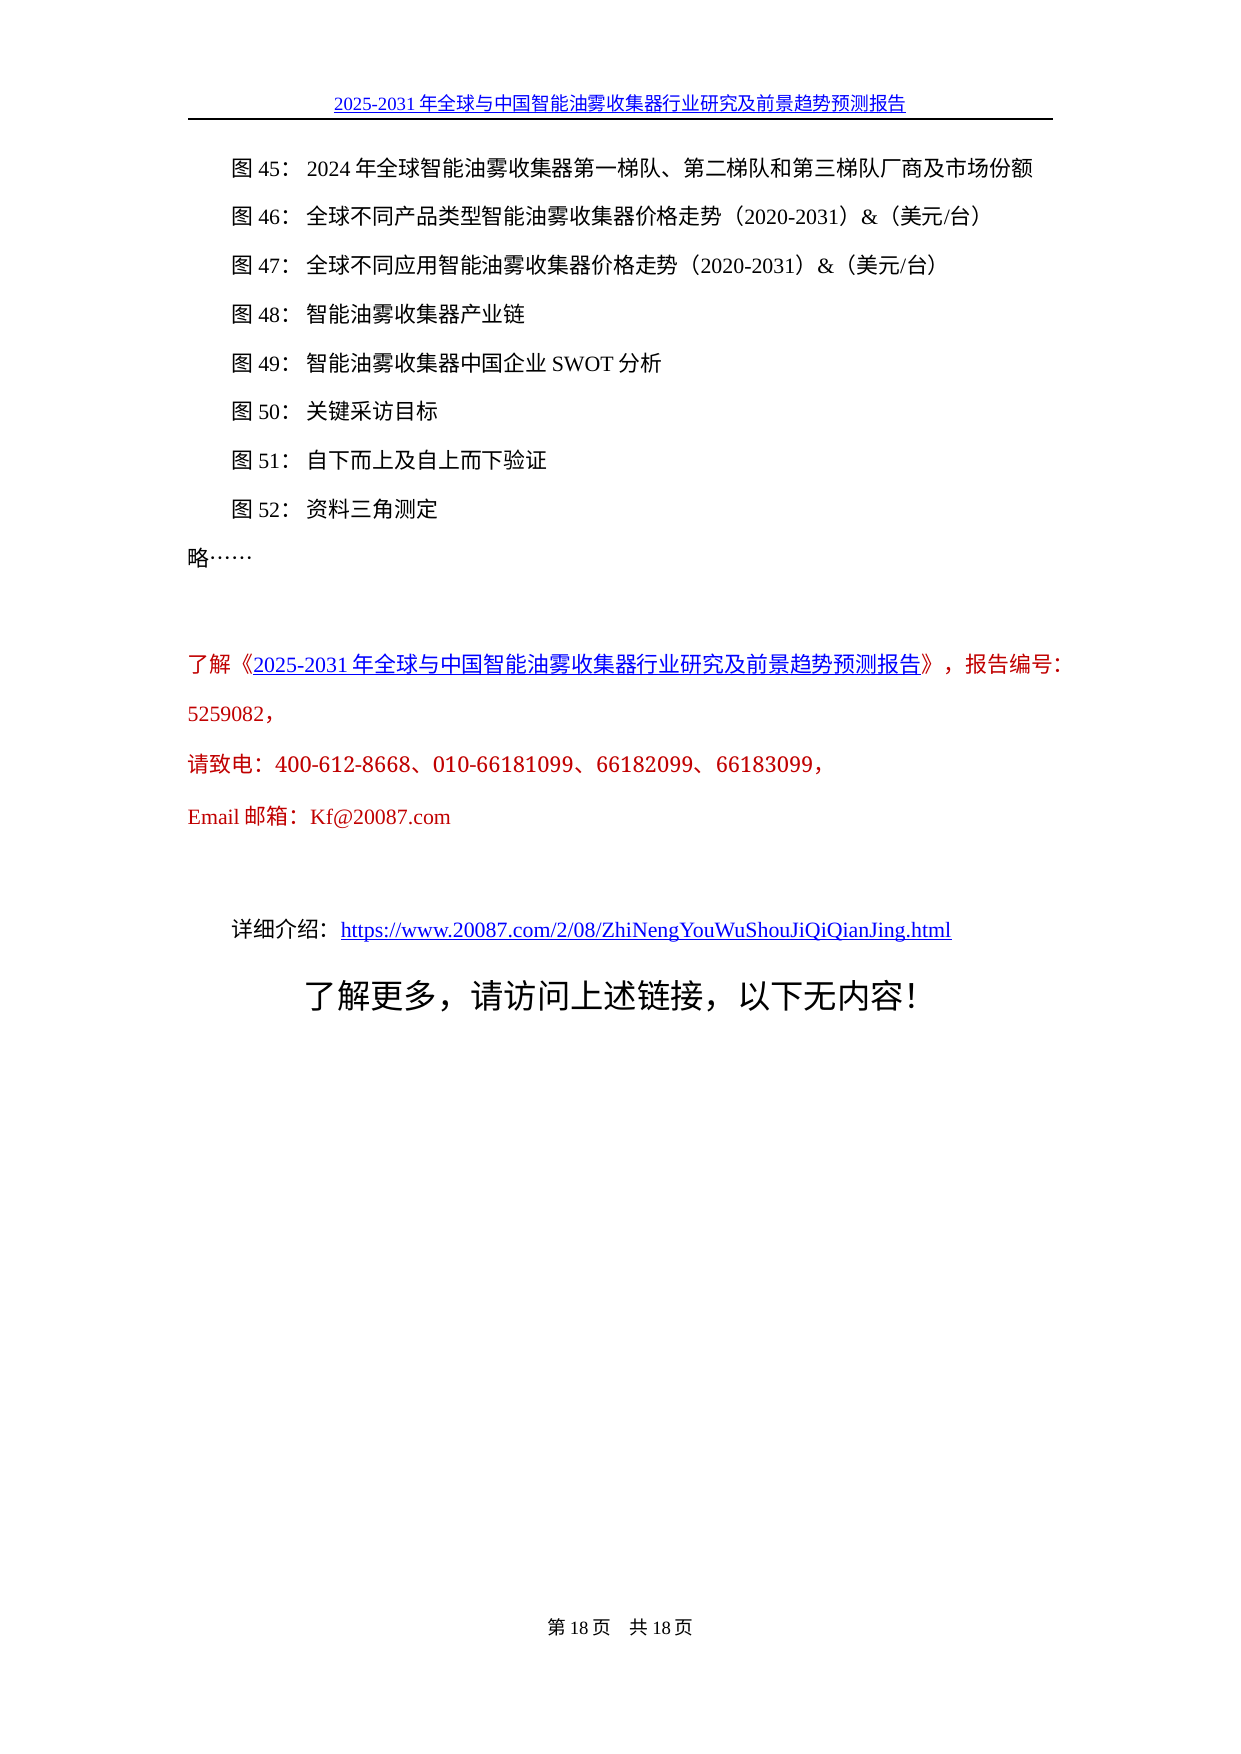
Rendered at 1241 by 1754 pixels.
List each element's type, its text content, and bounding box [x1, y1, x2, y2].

text 了解《2025-2031年全球与中国智能油雾收集器行业研究及前景趋势预测报告》，报告编号：5259082， [187, 647, 1053, 728]
text 请致电：400-612-8668、010-66181099、66182099、66183099， [187, 747, 1053, 779]
text 详细介绍：https://www.20087.com/2/08/ZhiNengYouWuShouJiQiQianJing.html [187, 911, 1053, 944]
title 了解更多，请访问上述链接，以下无内容！ [187, 961, 1053, 1026]
text Email邮箱：Kf@20087.com [187, 798, 1053, 831]
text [187, 150, 1053, 573]
